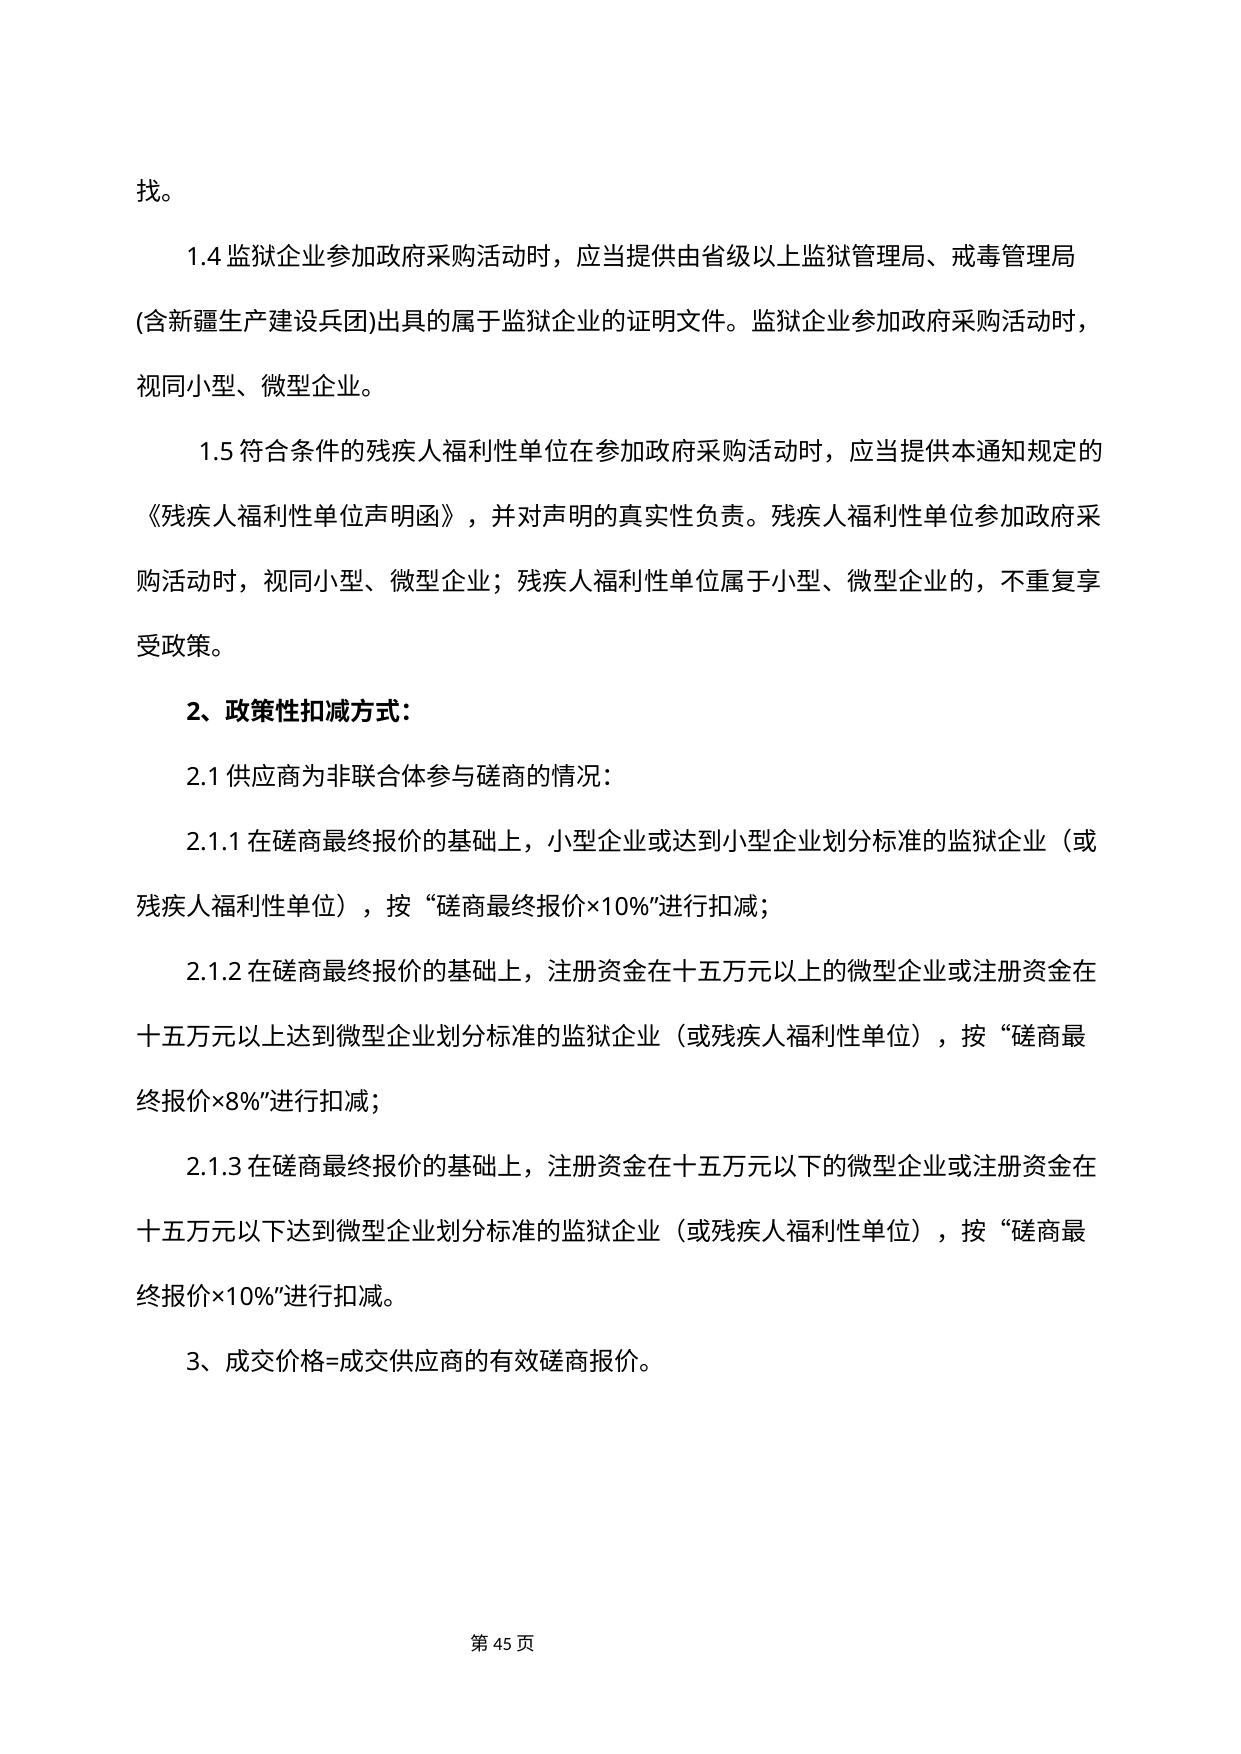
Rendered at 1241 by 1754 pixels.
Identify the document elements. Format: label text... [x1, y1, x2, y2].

text 2.1供应商为非联合体参与磋商的情况： [136, 742, 1104, 807]
text 2.1.2在磋商最终报价的基础上，注册资金在十五万元以上的微型企业或注册资金在十五万元以上达到微型企业划分标准的监狱企业（或残疾人福利性单位），按“磋商最终报价×8%”进行扣减； [136, 937, 1104, 1132]
text 2、政策性扣减方式： [136, 677, 1104, 742]
text 3、成交价格=成交供应商的有效磋商报价。 [136, 1327, 1104, 1392]
text 1.5符合条件的残疾人福利性单位在参加政府采购活动时，应当提供本通知规定的《残疾人福利性单位声明函》，并对声明的真实性负责。残疾人福利性单位参加政府采购活动时，视同小型、微型企业；残疾人福利性单位属于小型、微型企业的，不重复享受政策。 [136, 417, 1104, 677]
text 1.4监狱企业参加政府采购活动时，应当提供由省级以上监狱管理局、戒毒管理局(含新疆生产建设兵团)出具的属于监狱企业的证明文件。监狱企业参加政府采购活动时，视同小型、微型企业。 [136, 222, 1104, 417]
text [136, 157, 1104, 222]
text 2.1.1在磋商最终报价的基础上，小型企业或达到小型企业划分标准的监狱企业（或残疾人福利性单位），按“磋商最终报价×10%”进行扣减； [136, 807, 1104, 937]
text 2.1.3在磋商最终报价的基础上，注册资金在十五万元以下的微型企业或注册资金在十五万元以下达到微型企业划分标准的监狱企业（或残疾人福利性单位），按“磋商最终报价×10%”进行扣减。 [136, 1132, 1104, 1327]
